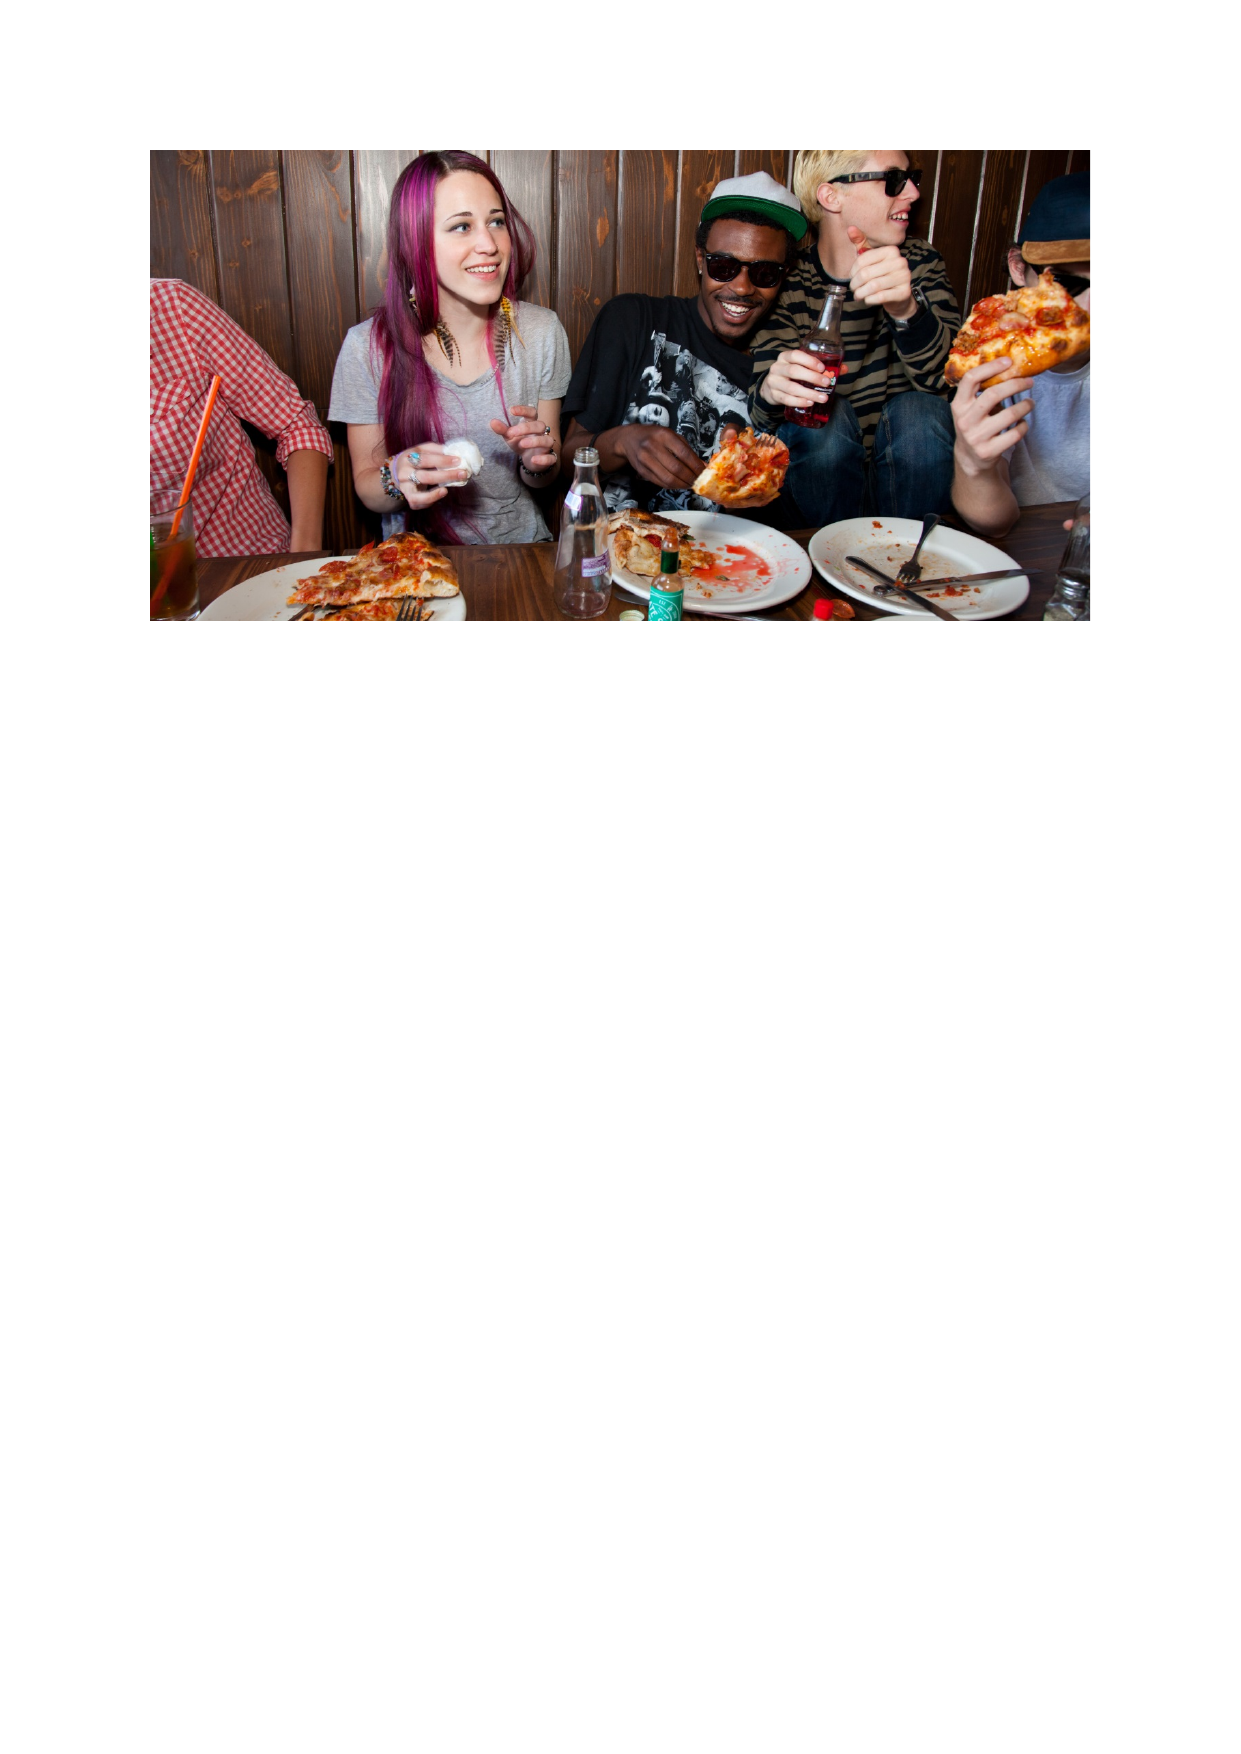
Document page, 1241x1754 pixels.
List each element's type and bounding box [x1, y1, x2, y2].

picture [150, 150, 1091, 621]
